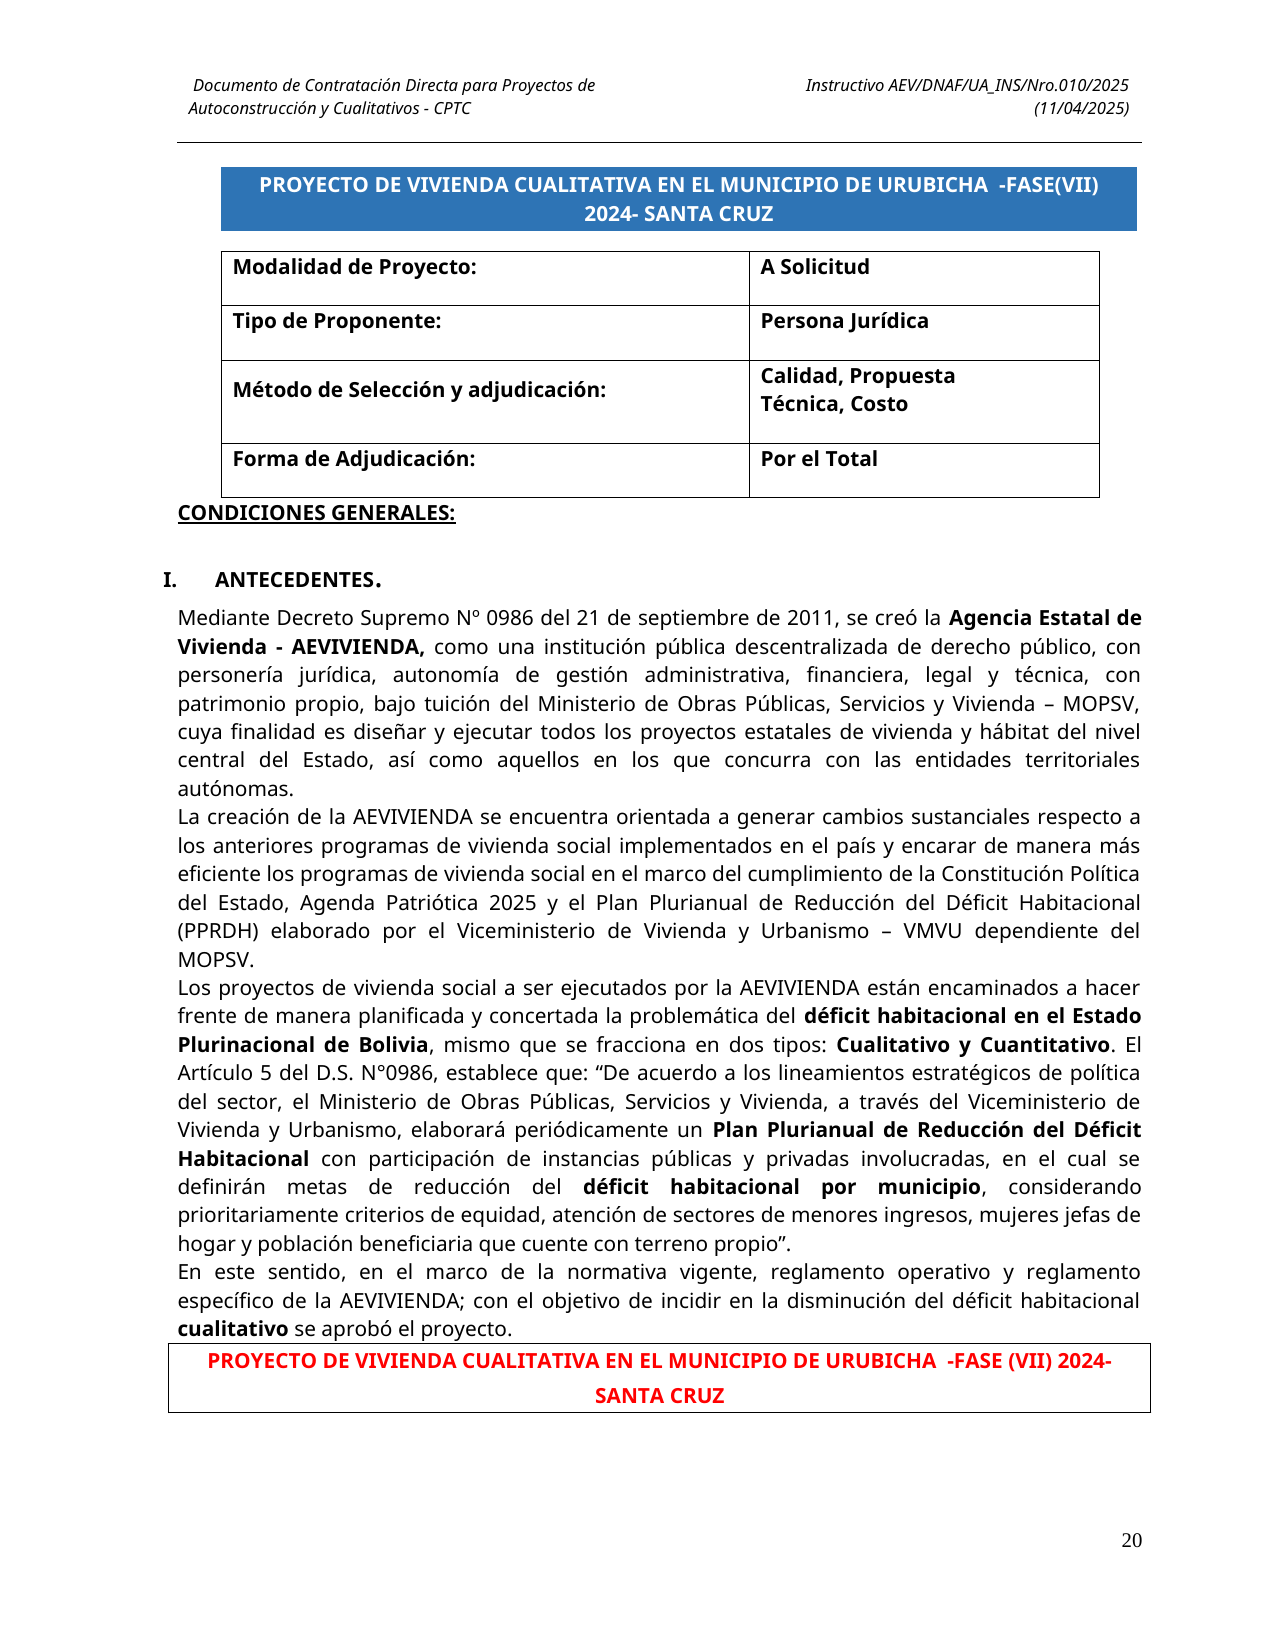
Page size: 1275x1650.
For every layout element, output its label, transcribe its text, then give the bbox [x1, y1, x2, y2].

text La creación de la AEVIVIENDA se encuentra orientada a generar cambios sustanciales respecto a los anteriores programas de vivienda social implementados en el país y encarar de manera más eficiente los programas de vivienda social en el marco del cumplimiento de la Constitución Política del Estado, Agenda Patriótica 2025 y el Plan Plurianual de Reducción del Déficit Habitacional (PPRDH) elaborado por el Viceministerio de Vivienda y Urbanismo – VMVU dependiente del MOPSV. [177, 802, 1142, 973]
table_header PROYECTO DE VIVIENDA CUALITATIVA EN EL MUNICIPIO DE URUBICHA -FASE(VII) 2024- SANTA CRUZ [221, 167, 1137, 231]
table_cell Forma de Adjudicación: [222, 444, 749, 497]
text En este sentido, en el marco de la normativa vigente, reglamento operativo y reglamento específico de la AEVIVIENDA; con el objetivo de incidir en la disminución del déficit habitacional cualitativo se aprobó el proyecto. [177, 1257, 1142, 1343]
table_cell Método de Selección y adjudicación: [222, 361, 749, 443]
list ANTECEDENTES. [177, 552, 1142, 597]
text PROYECTO DE VIVIENDA CUALITATIVA EN EL MUNICIPIO DE URUBICHA -FASE (VII) 2024- SANTA CRUZ [169, 1344, 1150, 1412]
table_header A Solicitud [750, 252, 1099, 305]
text Los proyectos de vivienda social a ser ejecutados por la AEVIVIENDA están encaminados a hacer frente de manera planificada y concertada la problemática del déficit habitacional en el Estado Plurinacional de Bolivia, mismo que se fracciona en dos tipos: Cualitativo y Cuantitativo. El Artículo 5 del D.S. N°0986, establece que: “De acuerdo a los lineamientos estratégicos de política del sector, el Ministerio de Obras Públicas, Servicios y Vivienda, a través del Viceministerio de Vivienda y Urbanismo, elaborará periódicamente un Plan Plurianual de Reducción del Déficit Habitacional con participación de instancias públicas y privadas involucradas, en el cual se definirán metas de reducción del déficit habitacional por municipio, considerando prioritariamente criterios de equidad, atención de sectores de menores ingresos, mujeres jefas de hogar y población beneficiaria que cuente con terreno propio”. [177, 973, 1142, 1257]
table_cell Tipo de Proponente: [222, 306, 749, 360]
text CONDICIONES GENERALES: [177, 376, 1142, 527]
text Mediante Decreto Supremo Nº 0986 del 21 de septiembre de 2011, se creó la Agencia Estatal de Vivienda - AEVIVIENDA, como una institución pública descentralizada de derecho público, con personería jurídica, autonomía de gestión administrativa, financiera, legal y técnica, con patrimonio propio, bajo tuición del Ministerio de Obras Públicas, Servicios y Vivienda – MOPSV, cuya finalidad es diseñar y ejecutar todos los proyectos estatales de vivienda y hábitat del nivel central del Estado, así como aquellos en los que concurra con las entidades territoriales autónomas. [177, 603, 1142, 802]
table_cell Persona Jurídica [750, 306, 1099, 360]
table_cell Por el Total [750, 444, 1099, 497]
table_header Modalidad de Proyecto: [222, 252, 749, 305]
table_cell Calidad, Propuesta Técnica, Costo [750, 361, 1099, 443]
